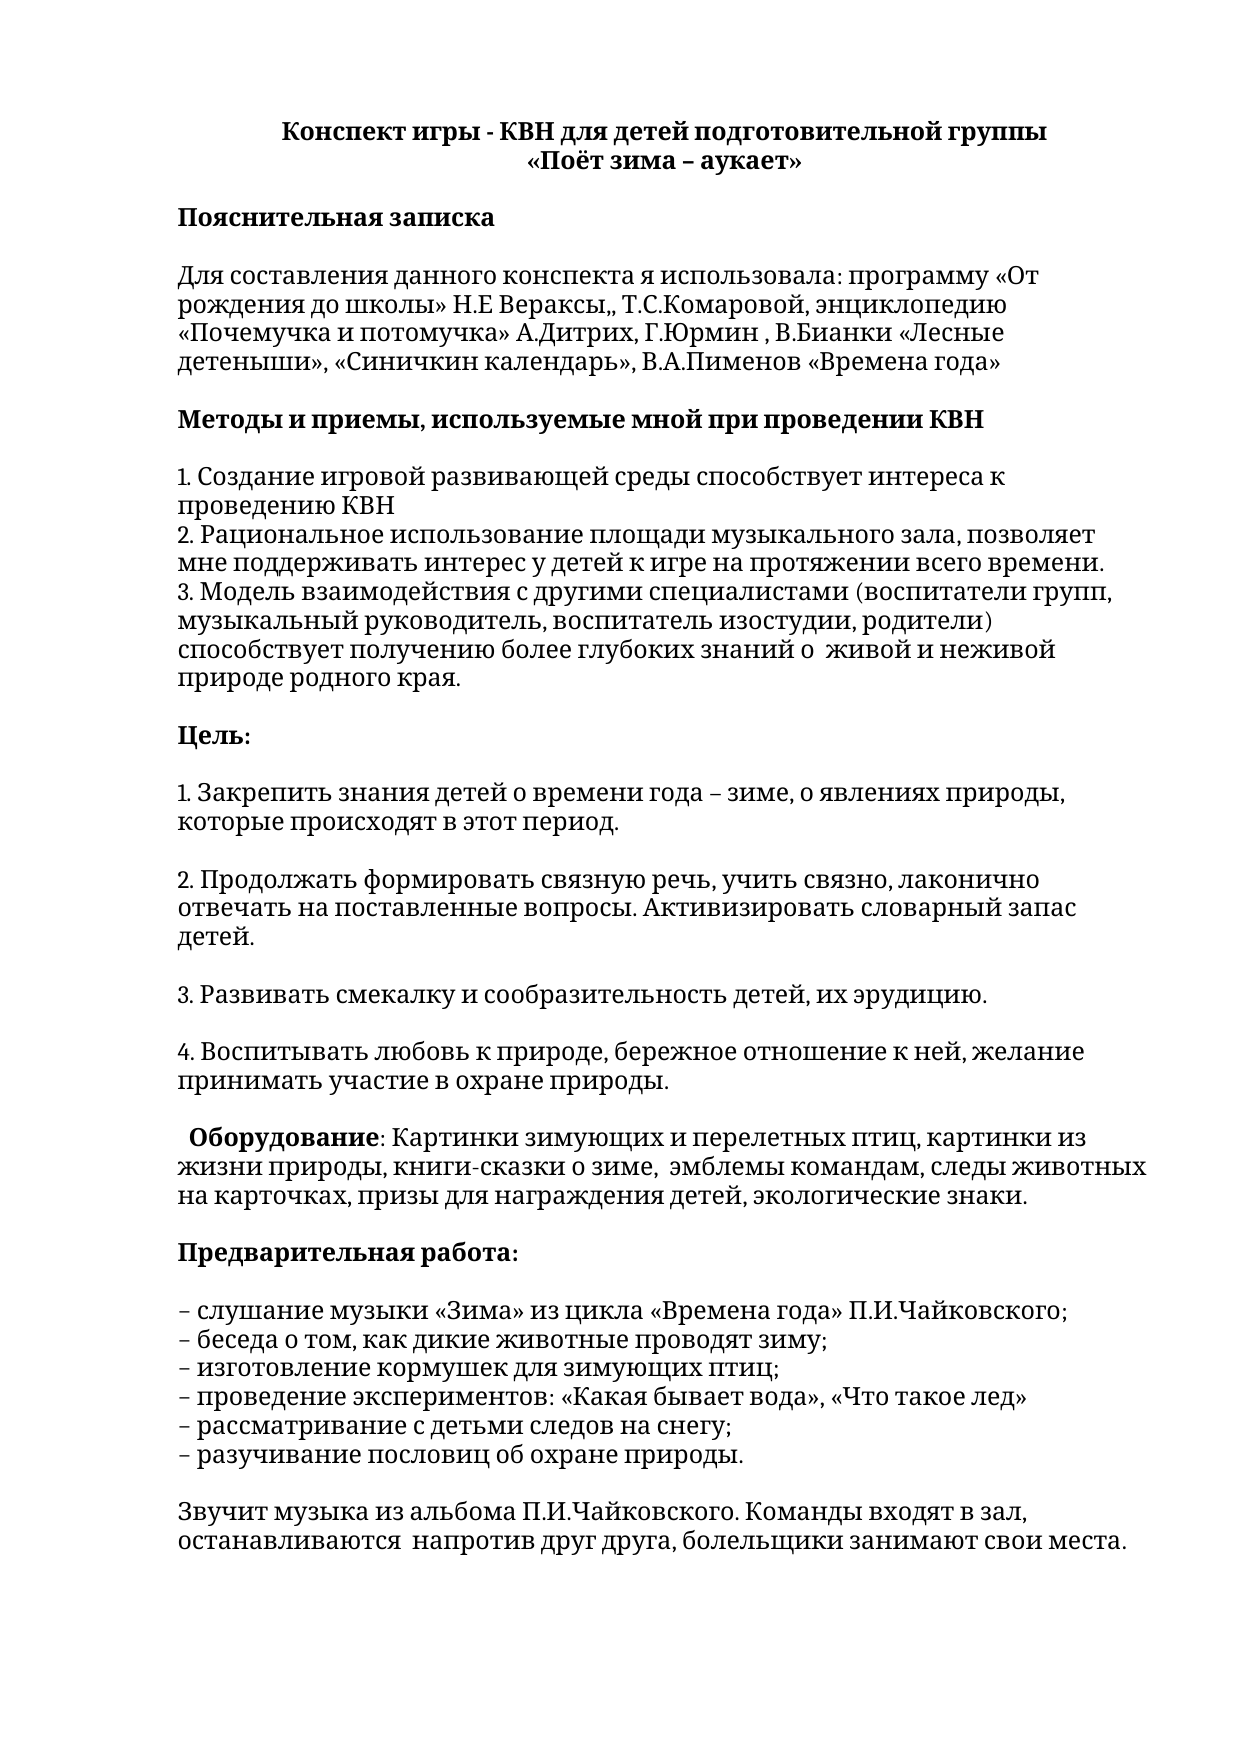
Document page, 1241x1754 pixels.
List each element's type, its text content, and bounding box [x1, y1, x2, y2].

text 3. Модель взаимодействия с другими специалистами (воспитатели групп, музыкальный руководитель, воспитатель изостудии, родители) способствует получению более глубоких знаний о живой и неживой природе родного края. [177, 578, 1152, 693]
text Для составления данного конспекта я использовала: программу «От рождения до школы» Н.Е Вераксы,, Т.С.Комаровой, энциклопедию «Почемучка и потомучка» А.Дитрих, Г.Юрмин , В.Бианки «Лесные детеныши», «Синичкин календарь», В.А.Пименов «Времена года» [177, 262, 1152, 377]
text 4. Воспитывать любовь к природе, бережное отношение к ней, желание принимать участие в охране природы. [177, 1038, 1152, 1096]
text − разучивание пословиц об охране природы. [177, 1441, 1152, 1469]
text 1. Создание игровой развивающей среды способствует интереса к проведению КВН [177, 463, 1152, 521]
text 3. Развивать смекалку и сообразительность детей, их эрудицию. [177, 981, 1152, 1009]
text Пояснительная записка [177, 204, 1152, 233]
text Предварительная работа: [177, 1239, 1152, 1268]
text − слушание музыки «Зима» из цикла «Времена года» П.И.Чайковского; [177, 1297, 1152, 1326]
text Оборудование: Картинки зимующих и перелетных птиц, картинки из жизни природы, книги-сказки о зиме, эмблемы командам, следы животных на карточках, призы для награждения детей, экологические знаки. [177, 1124, 1152, 1211]
text − рассматривание с детьми следов на снегу; [177, 1412, 1152, 1441]
text Цель: [177, 722, 1152, 751]
text 1. Закрепить знания детей о времени года – зиме, о явлениях природы, которые происходят в этот период. [177, 779, 1152, 837]
text − беседа о том, как дикие животные проводят зиму; [177, 1326, 1152, 1354]
text 2. Продолжать формировать связную речь, учить связно, лаконично отвечать на поставленные вопросы. Активизировать словарный запас детей. [177, 866, 1152, 952]
text Конспект игры - КВН для детей подготовительной группы [177, 118, 1152, 147]
text «Поёт зима – аукает» [177, 147, 1152, 176]
text − проведение экспериментов: «Какая бывает вода», «Что такое лед» [177, 1383, 1152, 1412]
text Методы и приемы, используемые мной при проведении КВН [177, 406, 1152, 434]
text − изготовление кормушек для зимующих птиц; [177, 1354, 1152, 1383]
text Звучит музыка из альбома П.И.Чайковского. Команды входят в зал, останавливаются напротив друг друга, болельщики занимают свои места. [177, 1498, 1152, 1556]
text 2. Рациональное использование площади музыкального зала, позволяет мне поддерживать интерес у детей к игре на протяжении всего времени. [177, 521, 1152, 578]
